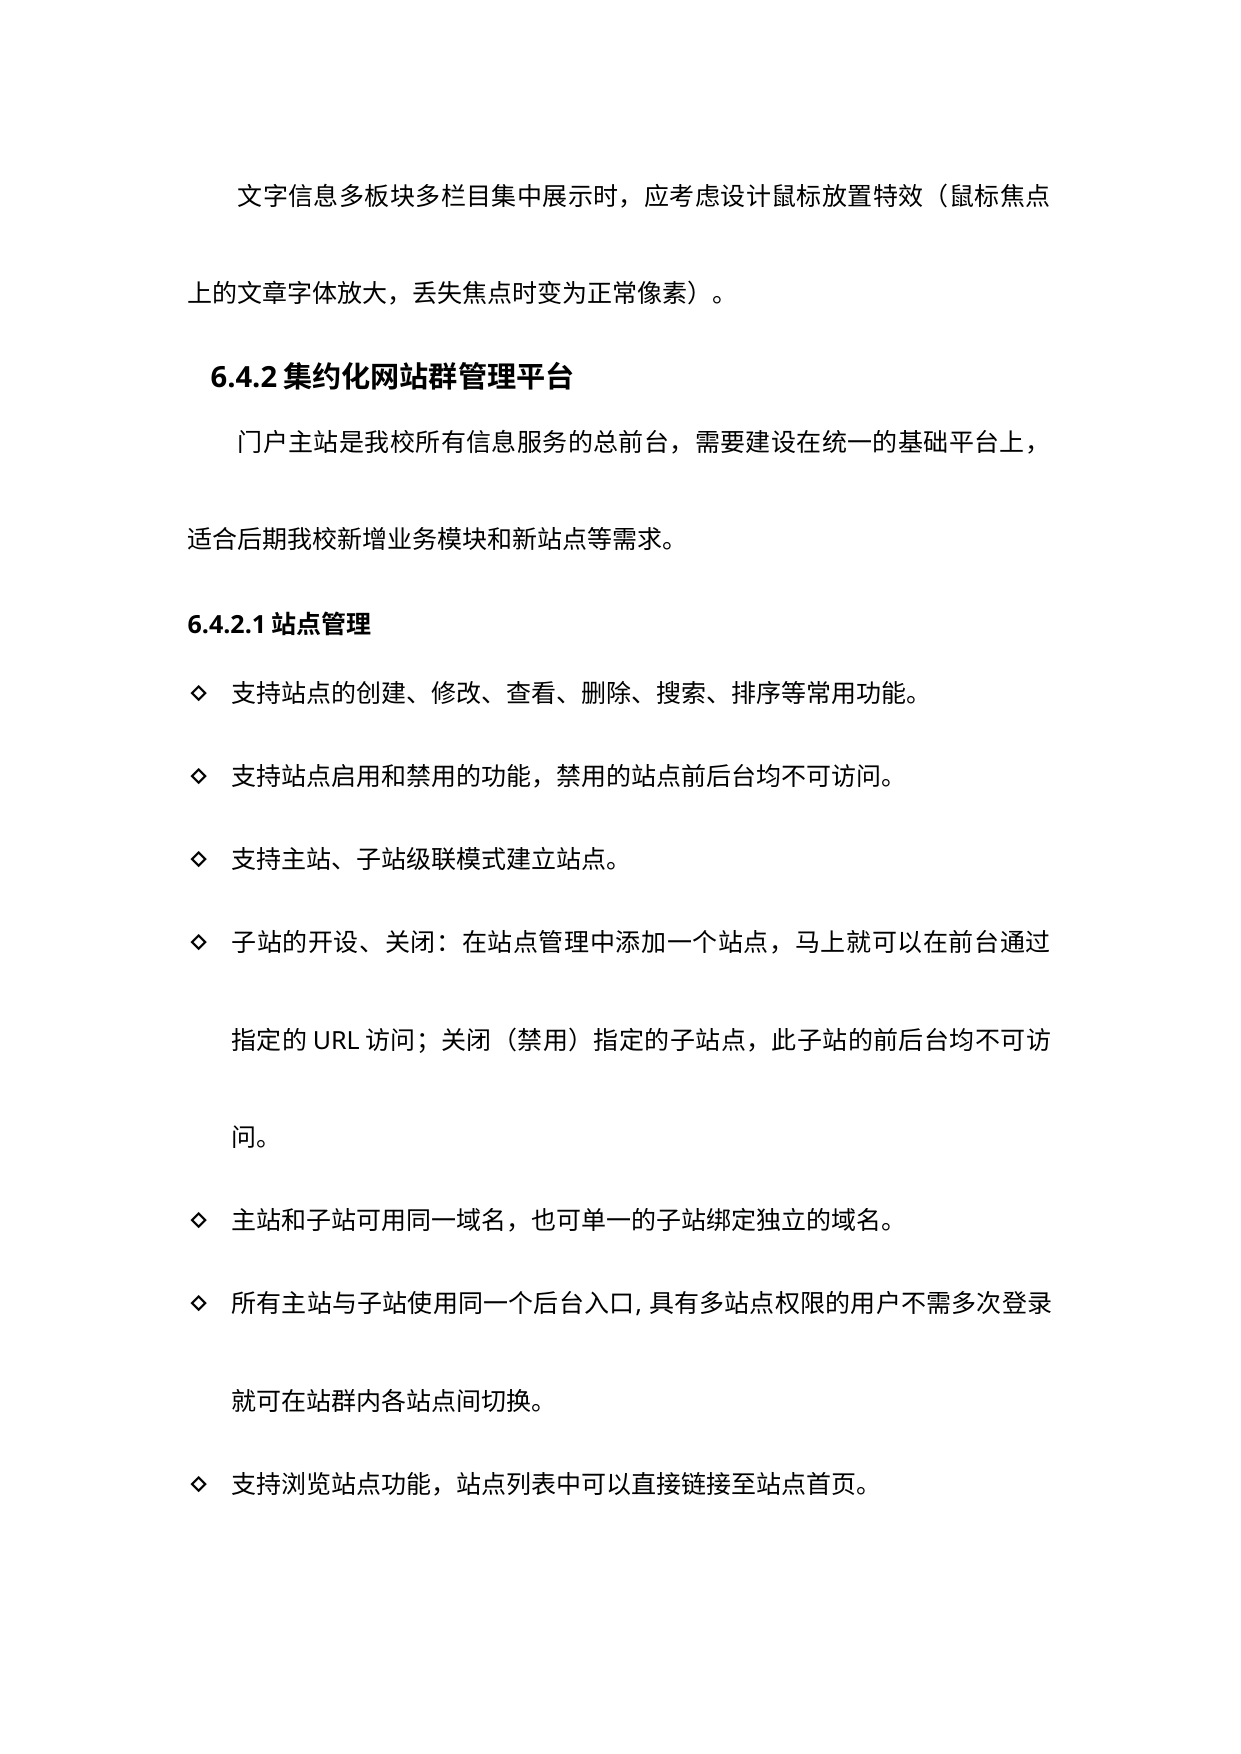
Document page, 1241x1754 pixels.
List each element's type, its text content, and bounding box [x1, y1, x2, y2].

list 主站和子站可用同一域名，也可单一的子站绑定独立的域名。 [187, 1186, 1053, 1251]
list 支持浏览站点功能，站点列表中可以直接链接至站点首页。 [187, 1450, 1053, 1515]
subtitle 6.4.2.1站点管理 [187, 604, 1053, 641]
list 支持站点启用和禁用的功能，禁用的站点前后台均不可访问。 [187, 742, 1053, 807]
list 子站的开设、关闭：在站点管理中添加一个站点，马上就可以在前台通过指定的URL访问；关闭（禁用）指定的子站点，此子站的前后台均不可访问。 [187, 908, 1053, 1168]
subtitle 6.4.2集约化网站群管理平台 [210, 343, 1053, 408]
list 支持站点的创建、修改、查看、删除、搜索、排序等常用功能。 [187, 659, 1053, 724]
list 所有主站与子站使用同一个后台入口, 具有多站点权限的用户不需多次登录就可在站群内各站点间切换。 [187, 1269, 1053, 1432]
text 文字信息多板块多栏目集中展示时，应考虑设计鼠标放置特效（鼠标焦点上的文章字体放大，丢失焦点时变为正常像素）。 [187, 162, 1053, 324]
list 支持主站、子站级联模式建立站点。 [187, 825, 1053, 890]
text 门户主站是我校所有信息服务的总前台，需要建设在统一的基础平台上，适合后期我校新增业务模块和新站点等需求。 [187, 408, 1053, 570]
